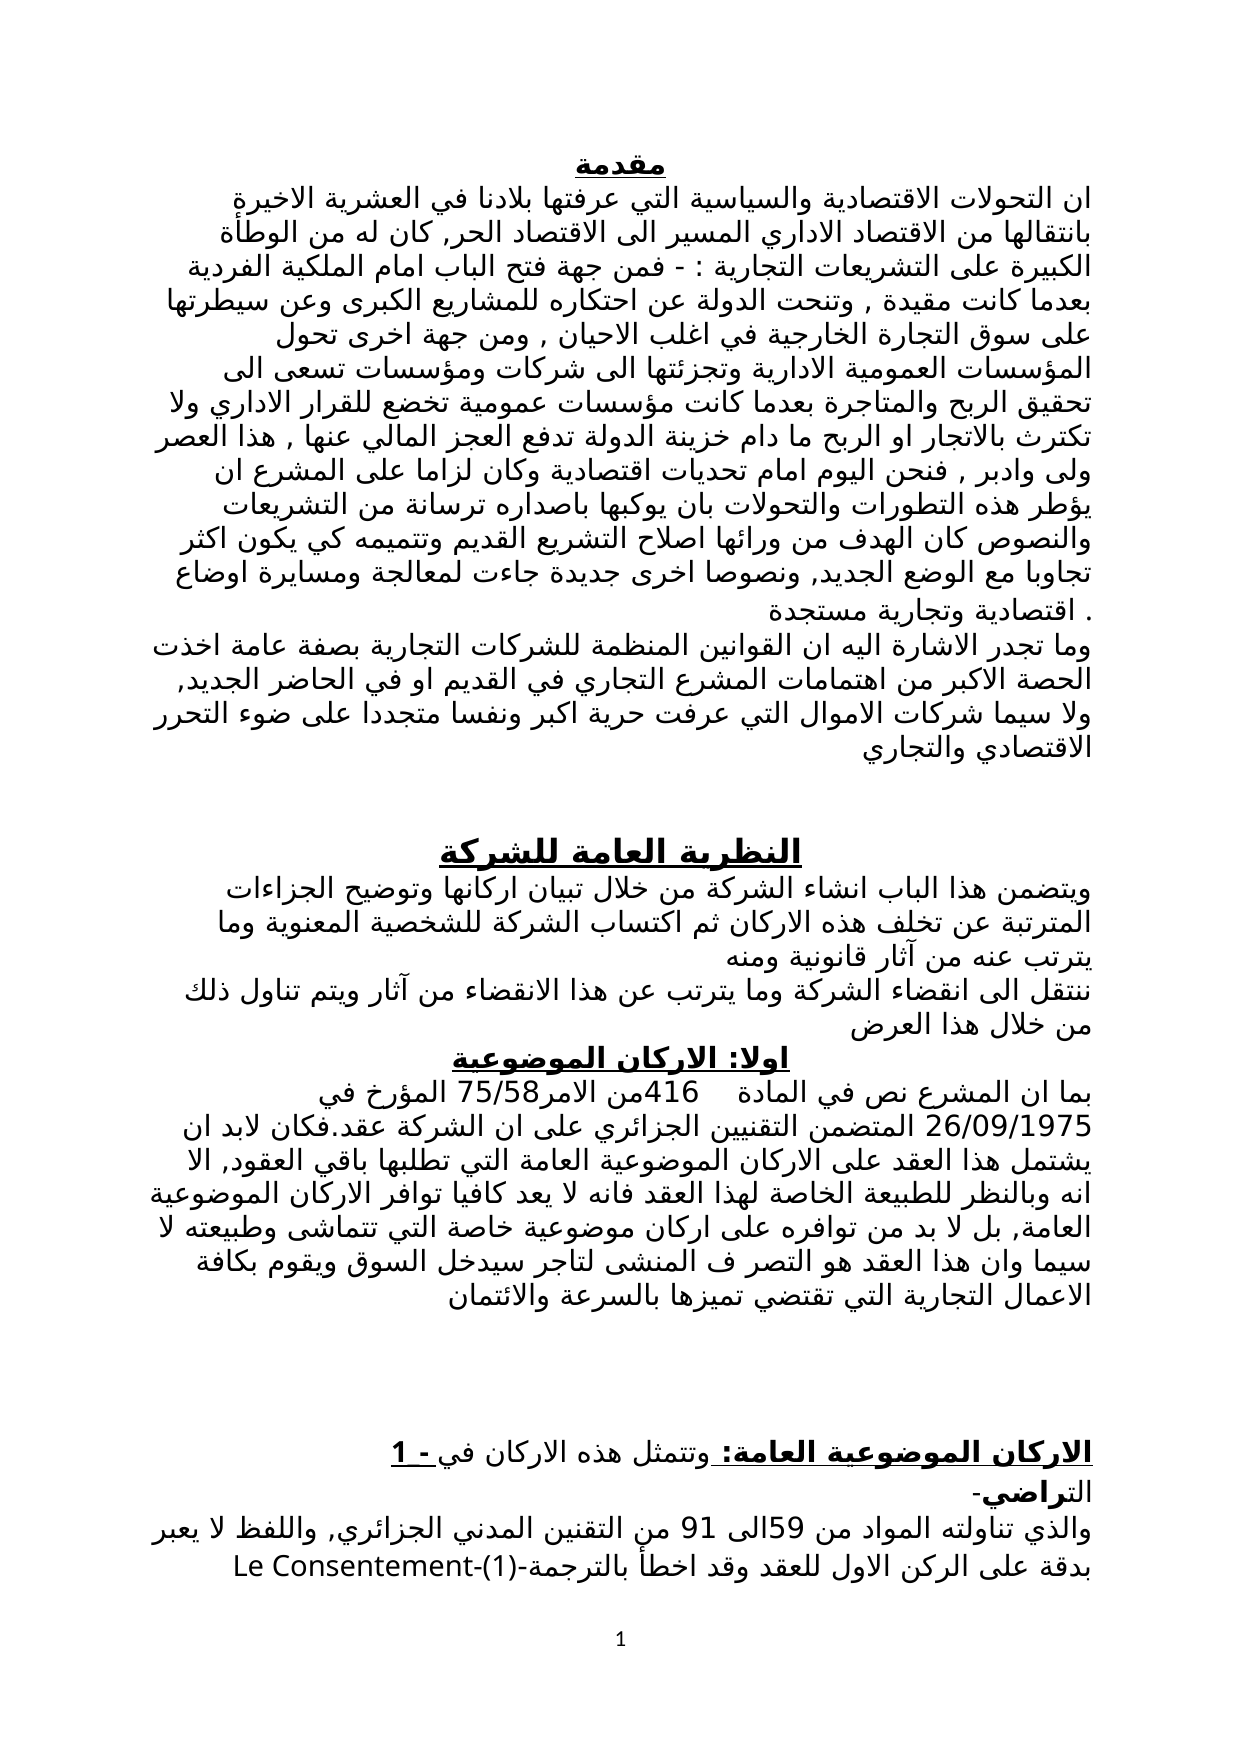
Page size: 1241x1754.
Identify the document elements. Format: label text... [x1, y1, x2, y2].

text -التراضي [148, 1471, 1093, 1511]
text النظرية العامة للشركة [148, 832, 1093, 871]
text بما ان المشرع نص في المادة 416من الامر75/58 المؤرخ في 26/09/1975 المتضمن التقنيين الجزائري على ان الشركة عقد.فكان لابد ان يشتمل هذا العقد على الاركان الموضوعية العامة التي تطلبها باقي العقود, الا انه وبالنظر للطبيعة الخاصة لهذا العقد فانه لا يعد كافيا توافر الاركان الموضوعية العامة, بل لا بد من توافره على اركان موضوعية خاصة التي تتماشى وطبيعته لا سيما وان هذا العقد هو التصر ف المنشى لتاجر سيدخل السوق ويقوم بكافة الاعمال التجارية التي تقتضي تميزها بالسرعة والائتمان [148, 1075, 1093, 1313]
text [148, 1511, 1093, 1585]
text مقدمة [148, 148, 1093, 182]
text 1_- الاركان الموضوعية العامة: وتتمثل هذه الاركان في [148, 1432, 1093, 1471]
text ان التحولات الاقتصادية والسياسية التي عرفتها بلادنا في العشرية الاخيرة بانتقالها من الاقتصاد الاداري المسير الى الاقتصاد الحر, كان له من الوطأة الكبيرة على التشريعات التجارية : - فمن جهة فتح الباب امام الملكية الفردية بعدما كانت مقيدة , وتنحت الدولة عن احتكاره للمشاريع الكبرى وعن سيطرتها على سوق التجارة الخارجية في اغلب الاحيان , ومن جهة اخرى تحول المؤسسات العمومية الادارية وتجزئتها الى شركات ومؤسسات تسعى الى تحقيق الربح والمتاجرة بعدما كانت مؤسسات عمومية تخضع للقرار الاداري ولا تكترث بالاتجار او الربح ما دام خزينة الدولة تدفع العجز المالي عنها , هذا العصر ولى وادبر , فنحن اليوم امام تحديات اقتصادية وكان لزاما على المشرع ان يؤطر هذه التطورات والتحولات بان يوكبها باصداره ترسانة من التشريعات والنصوص كان الهدف من ورائها اصلاح التشريع القديم وتتميمه كي يكون اكثر تجاوبا مع الوضع الجديد, ونصوصا اخرى جديدة جاءت لمعالجة ومسايرة اوضاع اقتصادية وتجارية مستجدة . وما تجدر الاشارة اليه ان القوانين المنظمة للشركات التجارية بصفة عامة اخذت الحصة الاكبر من اهتمامات المشرع التجاري في القديم او في الحاضر الجديد, ولا سيما شركات الاموال التي عرفت حرية اكبر ونفسا متجددا على ضوء التحرر الاقتصادي والتجاري [148, 182, 1093, 764]
text ويتضمن هذا الباب انشاء الشركة من خلال تبيان اركانها وتوضيح الجزاءات المترتبة عن تخلف هذه الاركان ثم اكتساب الشركة للشخصية المعنوية وما يترتب عنه من آثار قانونية ومنه ننتقل الى انقضاء الشركة وما يترتب عن هذا الانقضاء من آثار ويتم تناول ذلك من خلال هذا العرض [148, 871, 1093, 1041]
text اولا: الاركان الموضوعية [148, 1041, 1093, 1075]
